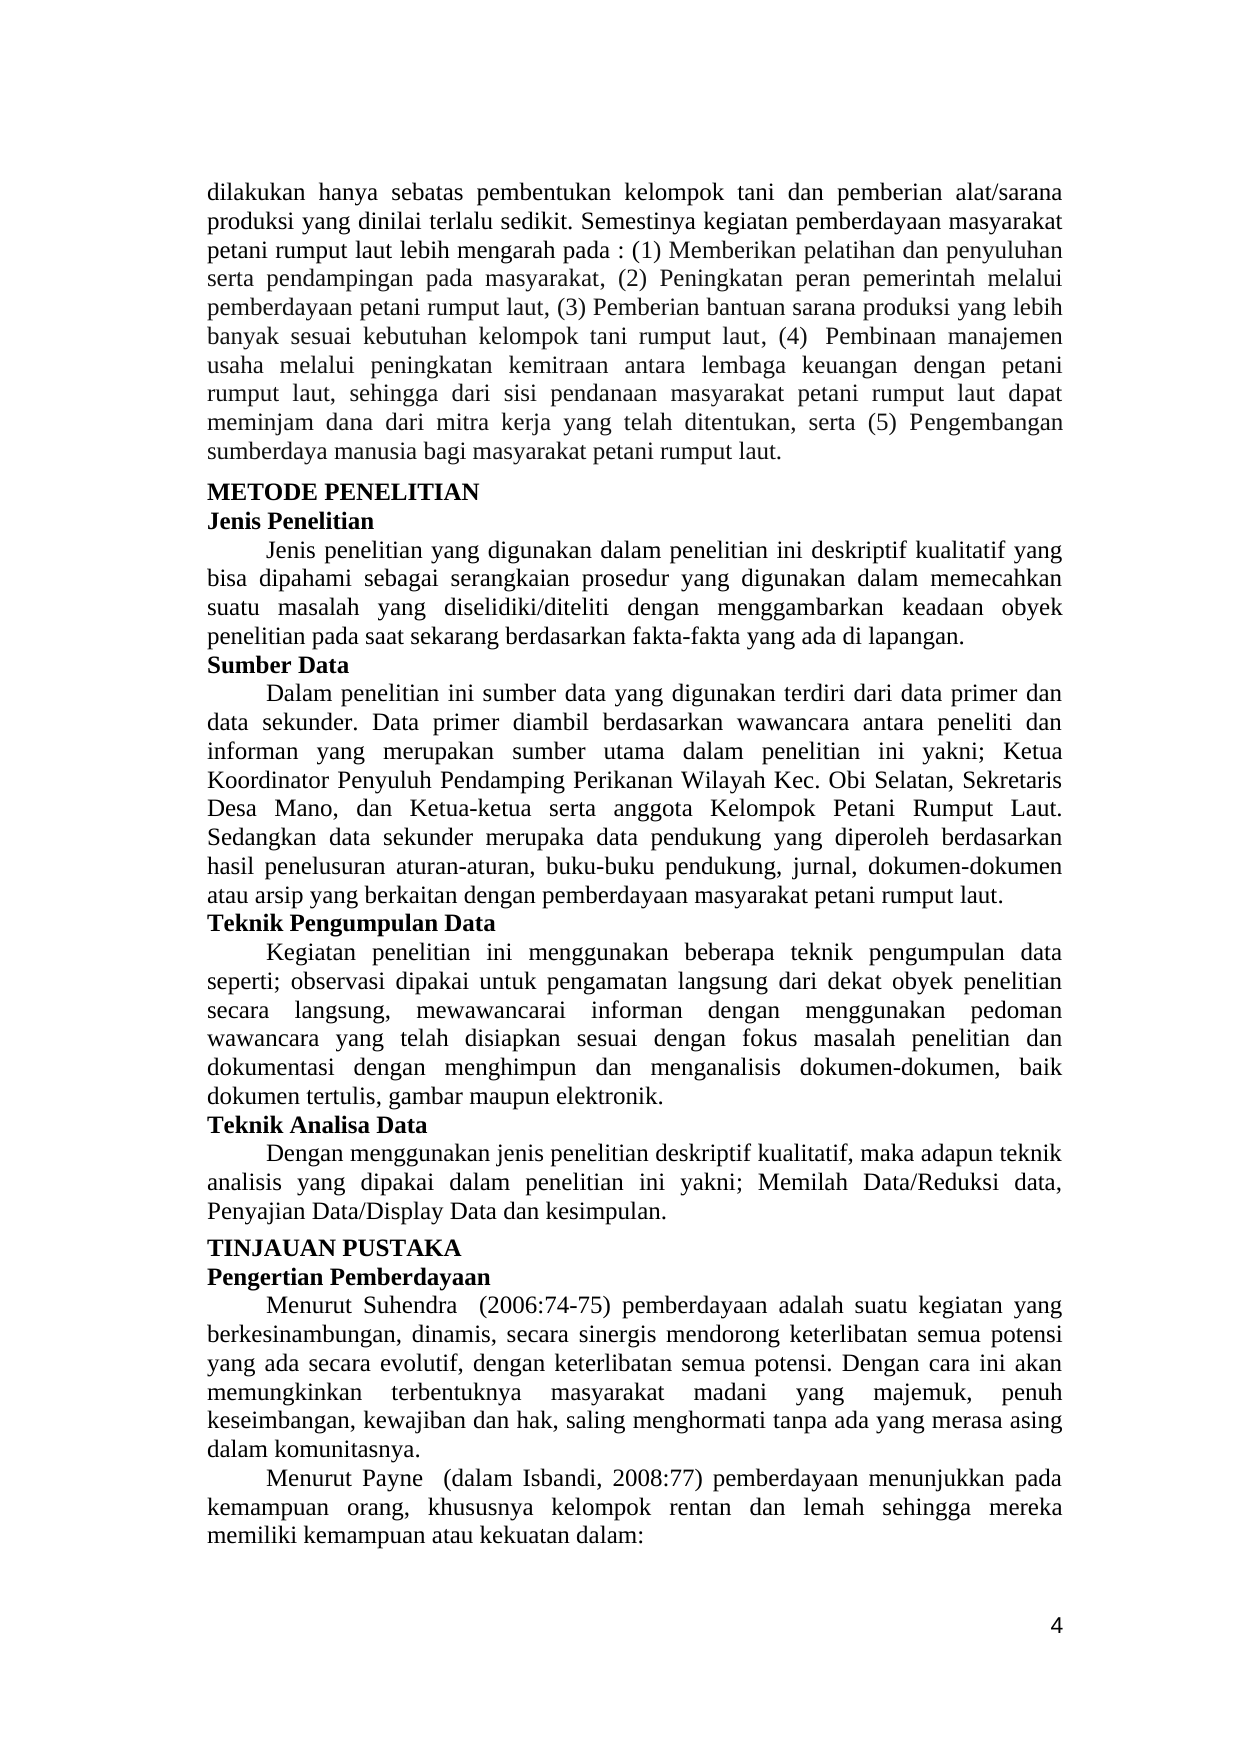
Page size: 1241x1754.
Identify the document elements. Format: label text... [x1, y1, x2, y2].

text Teknik Analisa Data [207, 1110, 1063, 1138]
text Kegiatan penelitian ini menggunakan beberapa teknik pengumpulan data seperti; observasi dipakai untuk pengamatan langsung dari dekat obyek penelitian secara langsung, mewawancarai informan dengan menggunakan pedoman wawancara yang telah disiapkan sesuai dengan fokus masalah penelitian dan dokumentasi dengan menghimpun dan menganalisis dokumen-dokumen, baik dokumen tertulis, gambar maupun elektronik. [207, 937, 1063, 1110]
text Teknik Pengumpulan Data [207, 908, 1063, 937]
text METODE PENELITIAN [207, 477, 1063, 506]
text Menurut Suhendra (2006:74-75) pemberdayaan adalah suatu kegiatan yang berkesinambungan, dinamis, secara sinergis mendorong keterlibatan semua potensi yang ada secara evolutif, dengan keterlibatan semua potensi. Dengan cara ini akan memungkinkan terbentuknya masyarakat madani yang majemuk, penuh keseimbangan, kewajiban dan hak, saling menghormati tanpa ada yang merasa asing dalam komunitasnya. [207, 1291, 1063, 1463]
text Menurut Payne (dalam Isbandi, 2008:77) pemberdayaan menunjukkan pada kemampuan orang, khususnya kelompok rentan dan lemah sehingga mereka memiliki kemampuan atau kekuatan dalam: [207, 1463, 1063, 1549]
text Pengertian Pemberdayaan [207, 1262, 1063, 1291]
text Jenis Penelitian [207, 506, 1063, 535]
text Jenis penelitian yang digunakan dalam penelitian ini deskriptif kualitatif yang bisa dipahami sebagai serangkaian prosedur yang digunakan dalam memecahkan suatu masalah yang diselidiki/diteliti dengan menggambarkan keadaan obyek penelitian pada saat sekarang berdasarkan fakta-fakta yang ada di lapangan. [207, 535, 1063, 650]
text TINJAUAN PUSTAKA [207, 1233, 1063, 1262]
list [207, 177, 1063, 465]
text Dengan menggunakan jenis penelitian deskriptif kualitatif, maka adapun teknik analisis yang dipakai dalam penelitian ini yakni; Memilah Data/Reduksi data, Penyajian Data/Display Data dan kesimpulan. [207, 1138, 1063, 1225]
text Sumber Data [207, 650, 1063, 678]
text Dalam penelitian ini sumber data yang digunakan terdiri dari data primer dan data sekunder. Data primer diambil berdasarkan wawancara antara peneliti dan informan yang merupakan sumber utama dalam penelitian ini yakni; Ketua Koordinator Penyuluh Pendamping Perikanan Wilayah Kec. Obi Selatan, Sekretaris Desa Mano, dan Ketua-ketua serta anggota Kelompok Petani Rumput Laut. Sedangkan data sekunder merupaka data pendukung yang diperoleh berdasarkan hasil penelusuran aturan-aturan, buku-buku pendukung, jurnal, dokumen-dokumen atau arsip yang berkaitan dengan pemberdayaan masyarakat petani rumput laut. [207, 678, 1063, 908]
